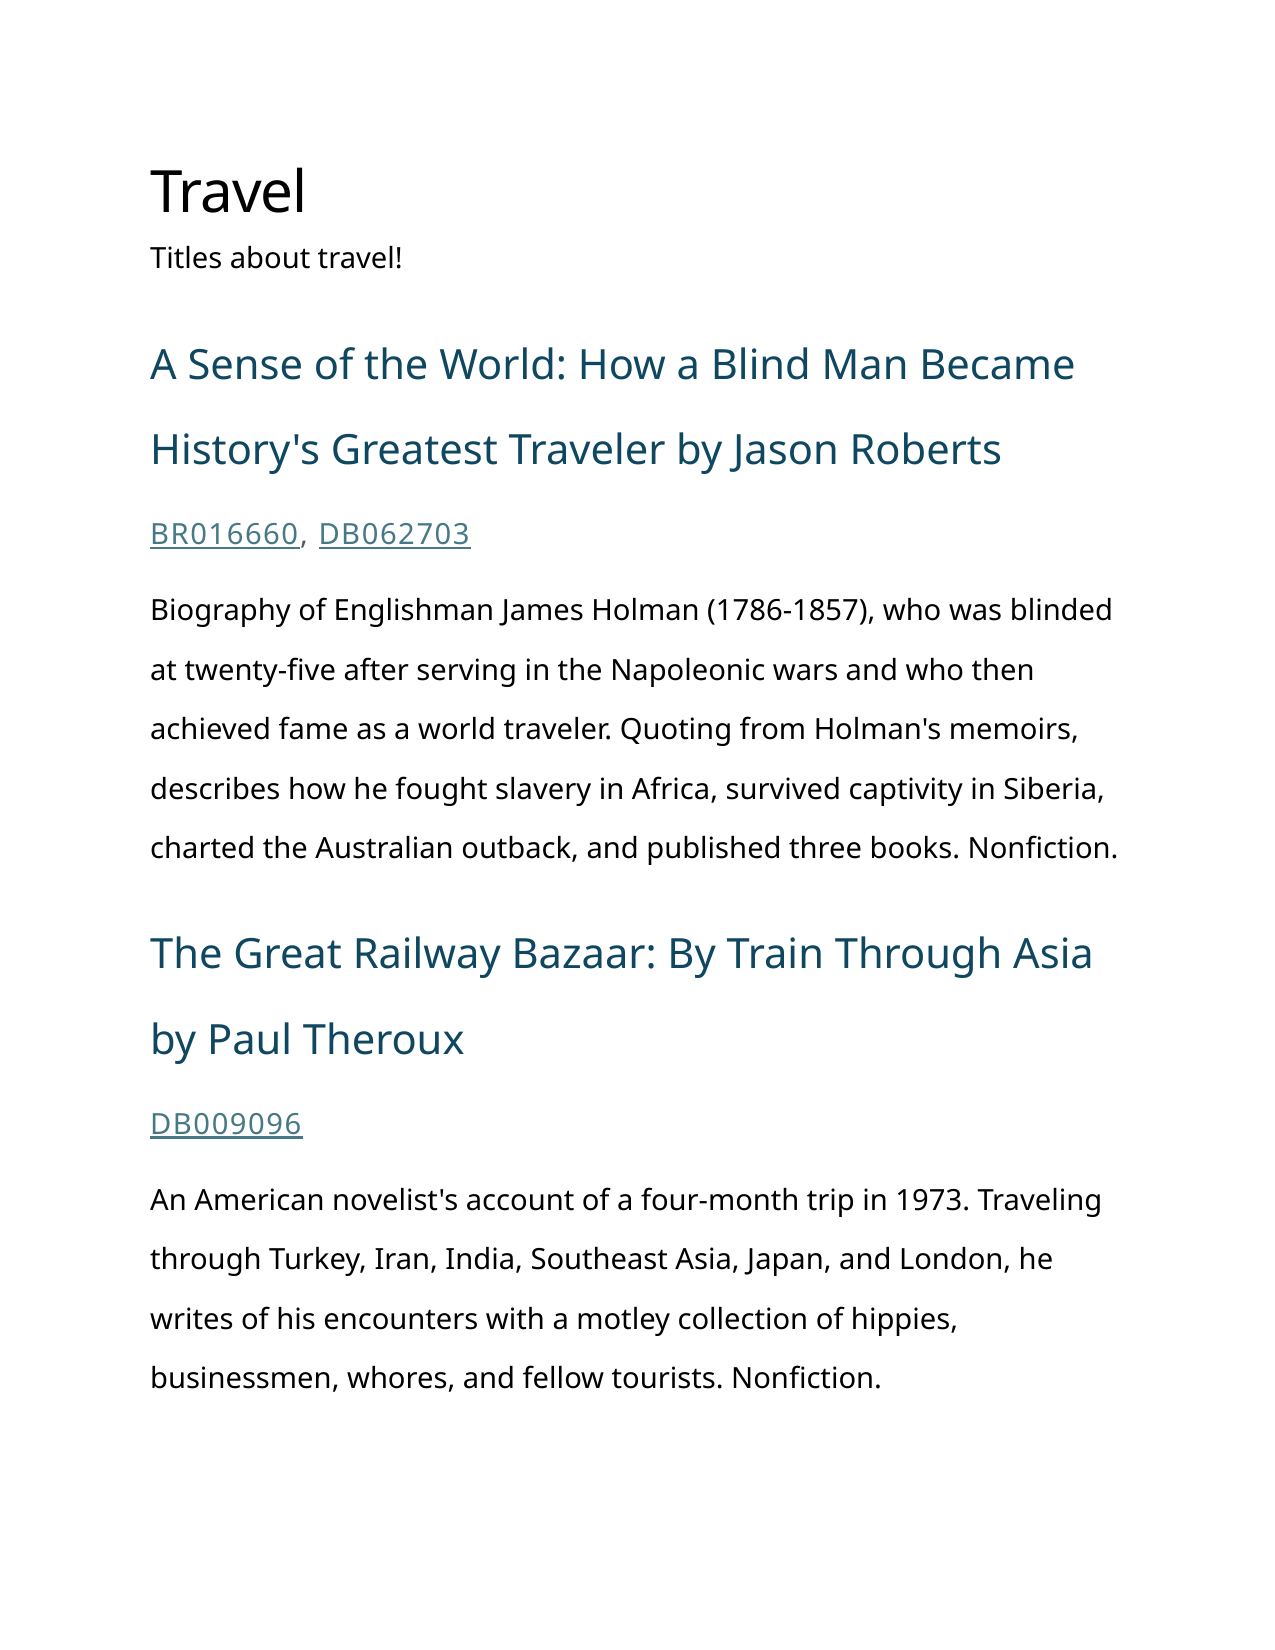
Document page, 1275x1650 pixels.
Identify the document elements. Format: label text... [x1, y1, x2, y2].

subtitle The Great Railway Bazaar: By Train Through Asia by Paul Theroux [150, 924, 1125, 1066]
text Titles about travel! [150, 238, 1125, 277]
text Biography of Englishman James Holman (1786-1857), who was blinded at twenty-five after serving in the Napoleonic wars and who then achieved fame as a world traveler. Quoting from Holman's memoirs, describes how he fought slavery in Africa, survived captivity in Siberia, charted the Australian outback, and published three books. Nonfiction. [150, 589, 1125, 867]
subtitle DB009096 [150, 1103, 1125, 1143]
subtitle A Sense of the World: How a Blind Man Became History's Greatest Traveler by Jason Roberts [150, 335, 1125, 477]
subtitle BR016660, DB062703 [150, 513, 1125, 553]
text An American novelist's account of a four-month trip in 1973. Traveling through Turkey, Iran, India, Southeast Asia, Japan, and London, he writes of his encounters with a motley collection of hippies, businessmen, whores, and fellow tourists. Nonfiction. [150, 1179, 1125, 1397]
title Travel [150, 150, 1125, 229]
